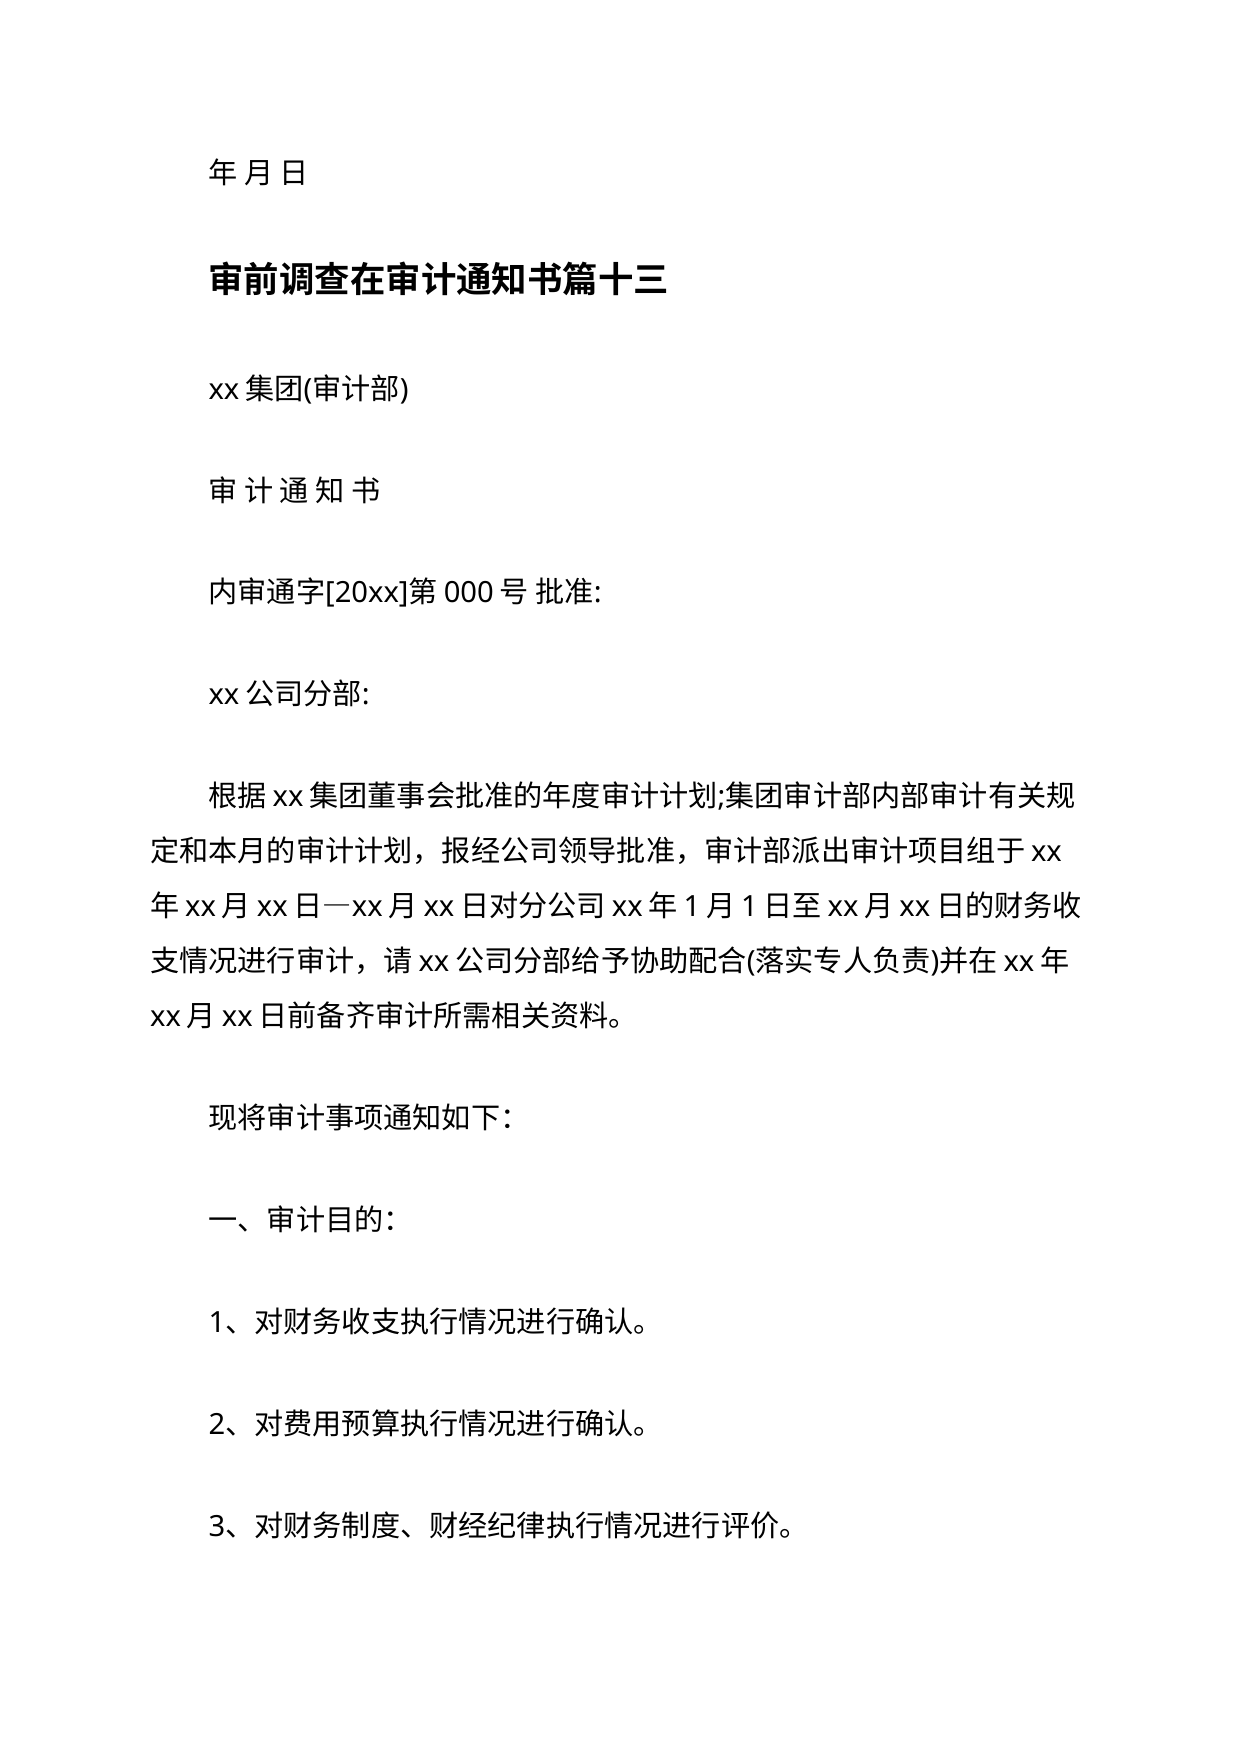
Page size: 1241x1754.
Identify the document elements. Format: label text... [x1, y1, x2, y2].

text 2、对费用预算执行情况进行确认。 [150, 1400, 1090, 1443]
text 现将审计事项通知如下： [150, 1095, 1090, 1137]
text 1、对财务收支执行情况进行确认。 [150, 1298, 1090, 1341]
text xx集团(审计部) [150, 365, 1090, 408]
text 审前调查在审计通知书篇十三 [150, 252, 1090, 303]
text 审 计 通 知 书 [150, 467, 1090, 509]
text 根据xx集团董事会批准的年度审计计划;集团审计部内部审计有关规定和本月的审计计划，报经公司领导批准，审计部派出审计项目组于xx年xx月xx日—xx月xx日对分公司xx年1月1日至xx月xx日的财务收支情况进行审计，请xx公司分部给予协助配合(落实专人负责)并在xx年xx月xx日前备齐审计所需相关资料。 [150, 773, 1090, 1035]
text 内审通字[20xx]第000号 批准: [150, 569, 1090, 611]
text 3、对财务制度、财经纪律执行情况进行评价。 [150, 1502, 1090, 1545]
text 一、审计目的： [150, 1197, 1090, 1239]
text xx公司分部: [150, 671, 1090, 713]
text 年 月 日 [150, 150, 1090, 192]
